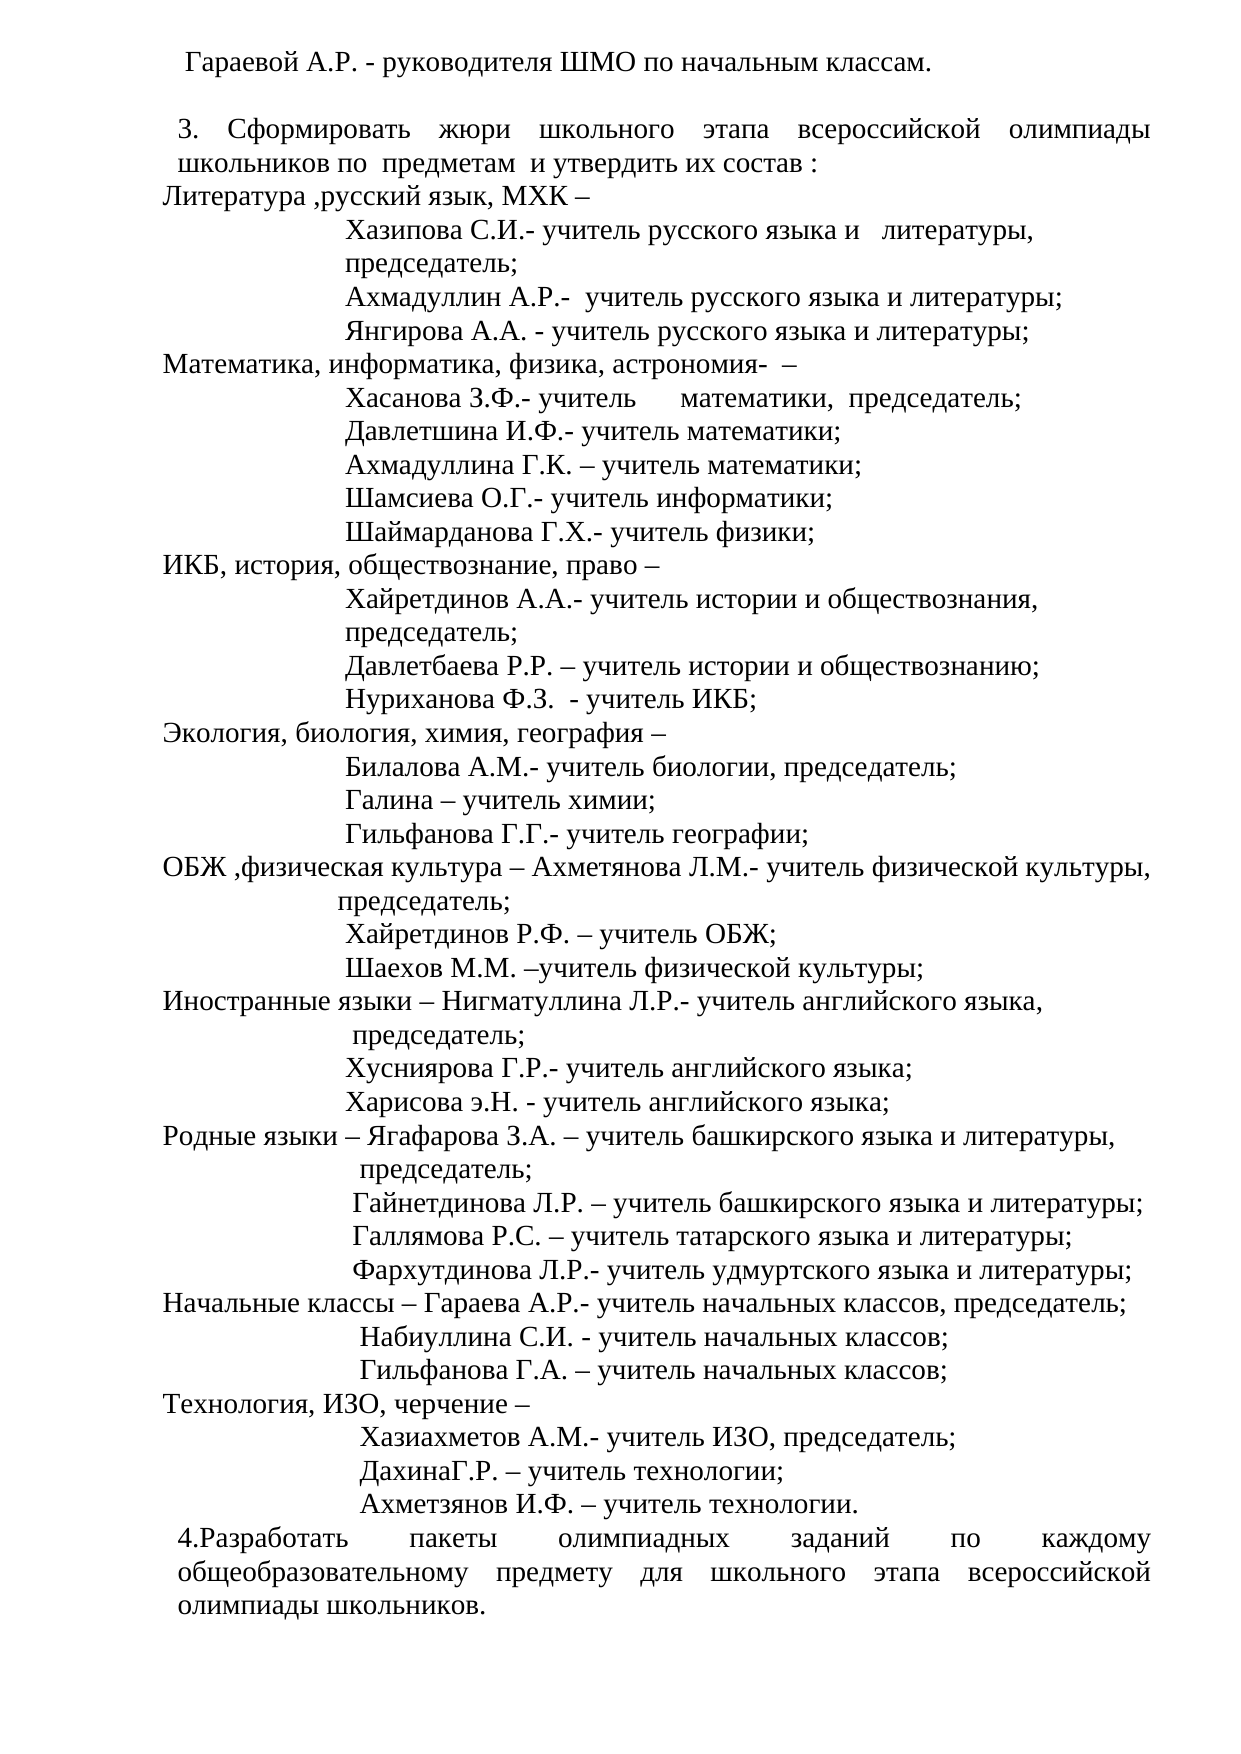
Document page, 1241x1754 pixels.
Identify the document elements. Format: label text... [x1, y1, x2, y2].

text Ахмадуллина Г.К. – учитель математики; [162, 447, 1152, 480]
text Хасанова З.Ф.- учитель математики, председатель; [162, 380, 1152, 413]
list Гараевой А.Р. - руководителя ШМО по начальным классам. [177, 44, 1152, 78]
text Фархутдинова Л.Р.- учитель удмуртского языка и литературы; [162, 1252, 1152, 1285]
text Шаймарданова Г.Х.- учитель физики; [162, 514, 1152, 547]
text ДахинаГ.Р. – учитель технологии; [162, 1453, 1152, 1487]
text Начальные классы – Гараева А.Р.- учитель начальных классов, председатель; [162, 1285, 1152, 1319]
text Шаехов М.М. –учитель физической культуры; [162, 950, 1152, 983]
text Гайнетдинова Л.Р. – учитель башкирского языка и литературы; [162, 1185, 1152, 1218]
text Хазиахметов А.М.- учитель ИЗО, председатель; [162, 1419, 1152, 1453]
text ОБЖ ,физическая культура – Ахметянова Л.М.- учитель физической культуры, [162, 849, 1152, 883]
list 3. Сформировать жюри школьного этапа всероссийской олимпиады школьников по предметам и утвердить их состав : [177, 111, 1152, 178]
text Шамсиева О.Г.- учитель информатики; [162, 480, 1152, 514]
text председатель; [162, 614, 1152, 648]
text Хайретдинов А.А.- учитель истории и обществознания, [162, 581, 1152, 614]
text Экология, биология, химия, география – [162, 715, 1152, 749]
text Иностранные языки – Нигматуллина Л.Р.- учитель английского языка, [162, 983, 1152, 1017]
text Янгирова А.А. - учитель русского языка и литературы; [162, 313, 1152, 346]
text Набиуллина С.И. - учитель начальных классов; [162, 1319, 1152, 1352]
text Харисова э.Н. - учитель английского языка; [162, 1084, 1152, 1118]
text Ахмадуллин А.Р.- учитель русского языка и литературы; [162, 279, 1152, 313]
text Билалова А.М.- учитель биологии, председатель; [162, 749, 1152, 782]
text председатель; [162, 1151, 1152, 1185]
text Гильфанова Г.А. – учитель начальных классов; [162, 1352, 1152, 1386]
text Галина – учитель химии; [162, 782, 1152, 816]
text Литература ,русский язык, МХК – [162, 178, 1152, 212]
text Нуриханова Ф.З. - учитель ИКБ; [162, 682, 1152, 715]
text Родные языки – Ягафарова З.А. – учитель башкирского языка и литературы, [162, 1118, 1152, 1151]
text Хусниярова Г.Р.- учитель английского языка; [162, 1051, 1152, 1084]
text Давлетбаева Р.Р. – учитель истории и обществознанию; [162, 648, 1152, 682]
text Технология, ИЗО, черчение – [162, 1386, 1152, 1419]
text Математика, информатика, физика, астрономия- – [162, 346, 1152, 380]
text Давлетшина И.Ф.- учитель математики; [162, 413, 1152, 447]
list 4.Разработать пакеты олимпиадных заданий по каждому общеобразовательному предмету для школьного этапа всероссийской олимпиады школьников. [177, 1520, 1152, 1621]
text Хазипова С.И.- учитель русского языка и литературы, [162, 212, 1152, 246]
text ИКБ, история, обществознание, право – [162, 547, 1152, 581]
text Хайретдинов Р.Ф. – учитель ОБЖ; [162, 916, 1152, 950]
text председатель; [162, 1017, 1152, 1051]
text Гильфанова Г.Г.- учитель географии; [162, 816, 1152, 849]
text председатель; [162, 883, 1152, 916]
text председатель; [162, 246, 1152, 279]
text Ахметзянов И.Ф. – учитель технологии. [162, 1487, 1152, 1520]
text Галлямова Р.С. – учитель татарского языка и литературы; [162, 1218, 1152, 1252]
